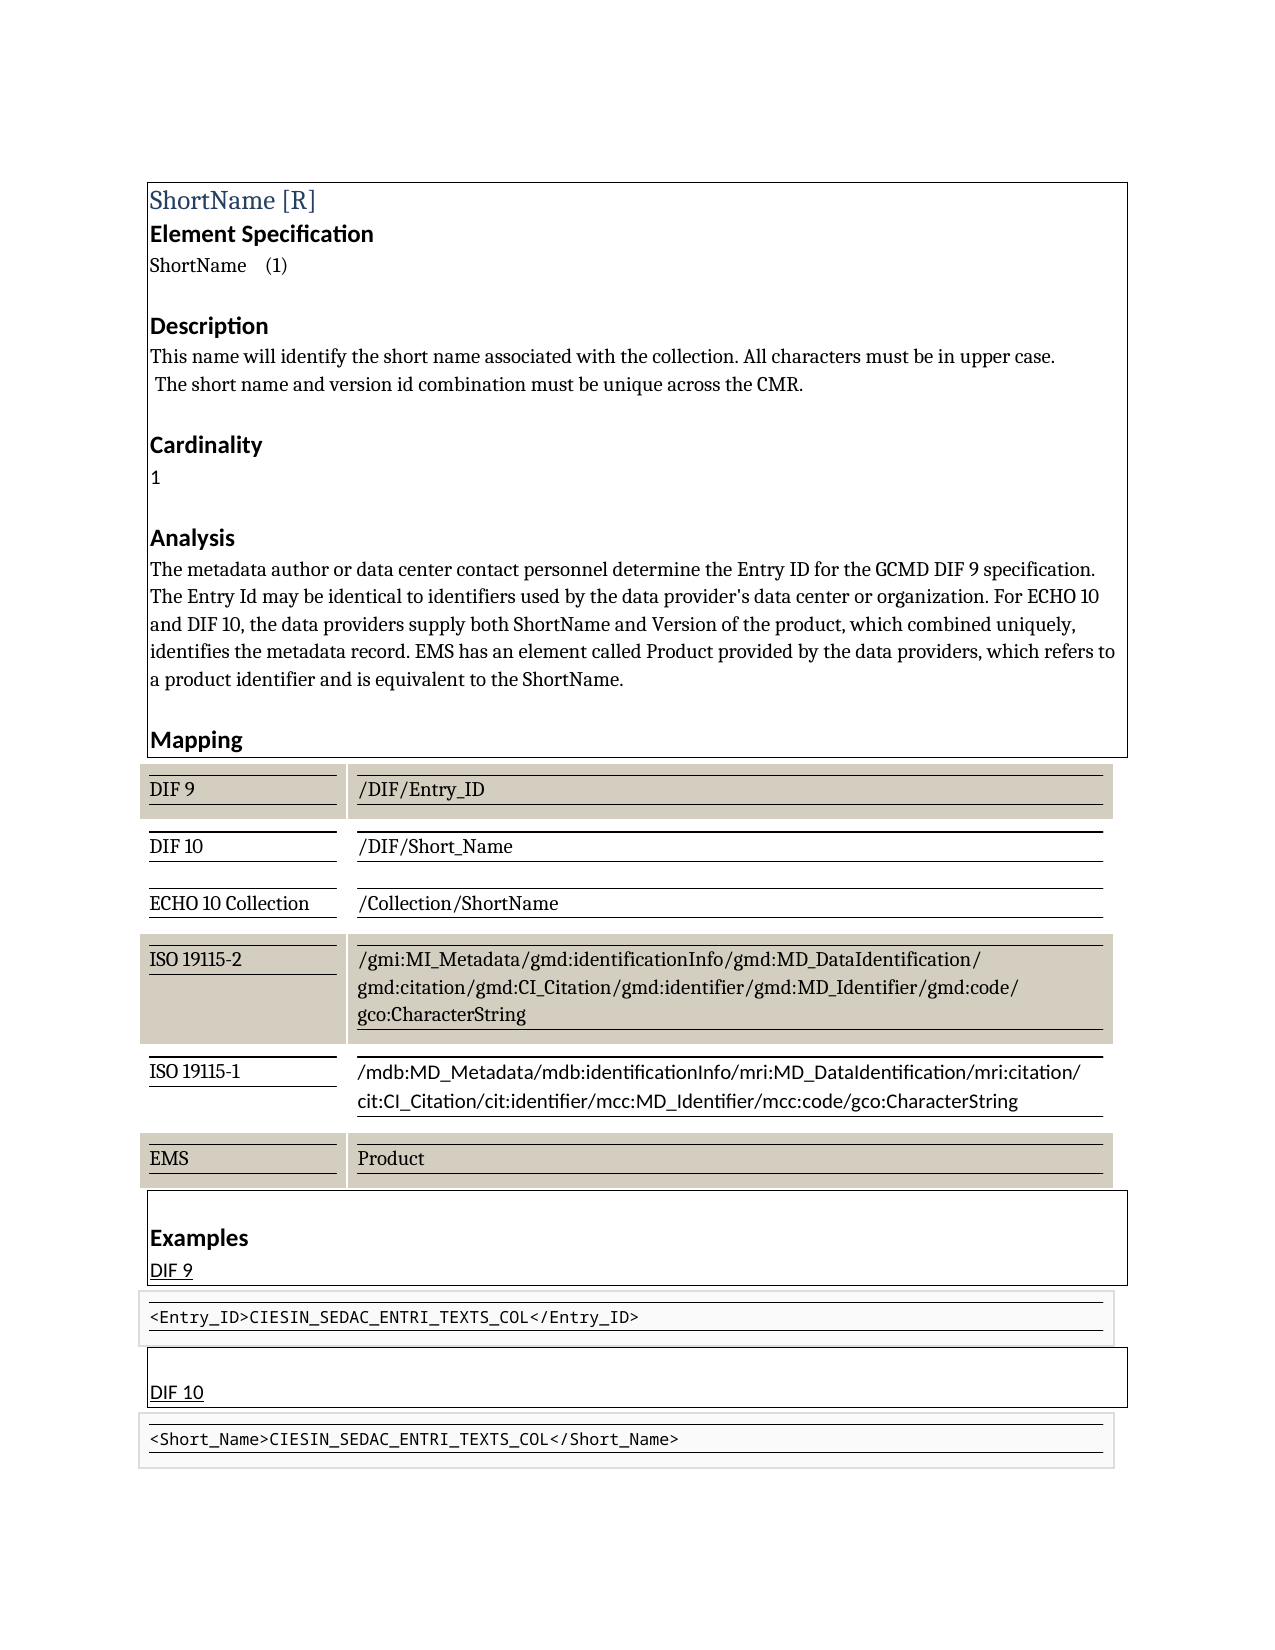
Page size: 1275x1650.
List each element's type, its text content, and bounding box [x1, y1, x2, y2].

table_cell /mdb:MD_Metadata/mdb:identificationInfo/mri:MD_DataIdentification/mri:citation/cit:CI_Citation/cit:identifier/mcc:MD_Identifier/mcc:code/gco:CharacterString [348, 1046, 1113, 1131]
subtitle ShortName [R] [148, 183, 1127, 215]
table_cell ISO 19115-2 [140, 934, 346, 1044]
text Cardinality [148, 426, 1127, 460]
text ShortName (1) [148, 250, 1127, 277]
table_cell Product [348, 1133, 1113, 1188]
text Element Specification [148, 215, 1127, 249]
table_cell ECHO 10 Collection [140, 878, 346, 932]
table_cell /Collection/ShortName [348, 878, 1113, 932]
table_cell ISO 19115-1 [140, 1046, 346, 1131]
text Analysis [148, 519, 1127, 553]
table_header DIF 9 [140, 764, 346, 819]
text This name will identify the short name associated with the collection. All characters must be in upper case. [148, 342, 1127, 369]
text DIF 10 [148, 1376, 1127, 1407]
table_cell /gmi:MI_Metadata/gmd:identificationInfo/gmd:MD_DataIdentification/gmd:citation/gmd:CI_Citation/gmd:identifier/gmd:MD_Identifier/gmd:code/gco:CharacterString [348, 934, 1113, 1044]
text Mapping [148, 721, 1127, 757]
table_cell EMS [140, 1133, 346, 1188]
table_cell /DIF/Short_Name [348, 821, 1113, 876]
table_header <Short_Name>CIESIN_SEDAC_ENTRI_TEXTS_COL</Short_Name> [140, 1414, 1113, 1467]
text Examples [148, 1219, 1127, 1253]
text The short name and version id combination must be unique across the CMR. [148, 369, 1127, 396]
table_header <Entry_ID>CIESIN_SEDAC_ENTRI_TEXTS_COL</Entry_ID> [140, 1292, 1113, 1345]
text Description [148, 307, 1127, 341]
table_header /DIF/Entry_ID [348, 764, 1113, 819]
text The metadata author or data center contact personnel determine the Entry ID for the GCMD DIF 9 specification. The Entry Id may be identical to identifiers used by the data provider's data center or organization. For ECHO 10 and DIF 10, the data providers supply both ShortName and Version of the product, which combined uniquely, identifies the metadata record. EMS has an element called Product provided by the data providers, which refers to a product identifier and is equivalent to the ShortName. [148, 554, 1127, 691]
text DIF 9 [148, 1254, 1127, 1285]
text 1 [148, 461, 1127, 489]
table_cell DIF 10 [140, 821, 346, 876]
